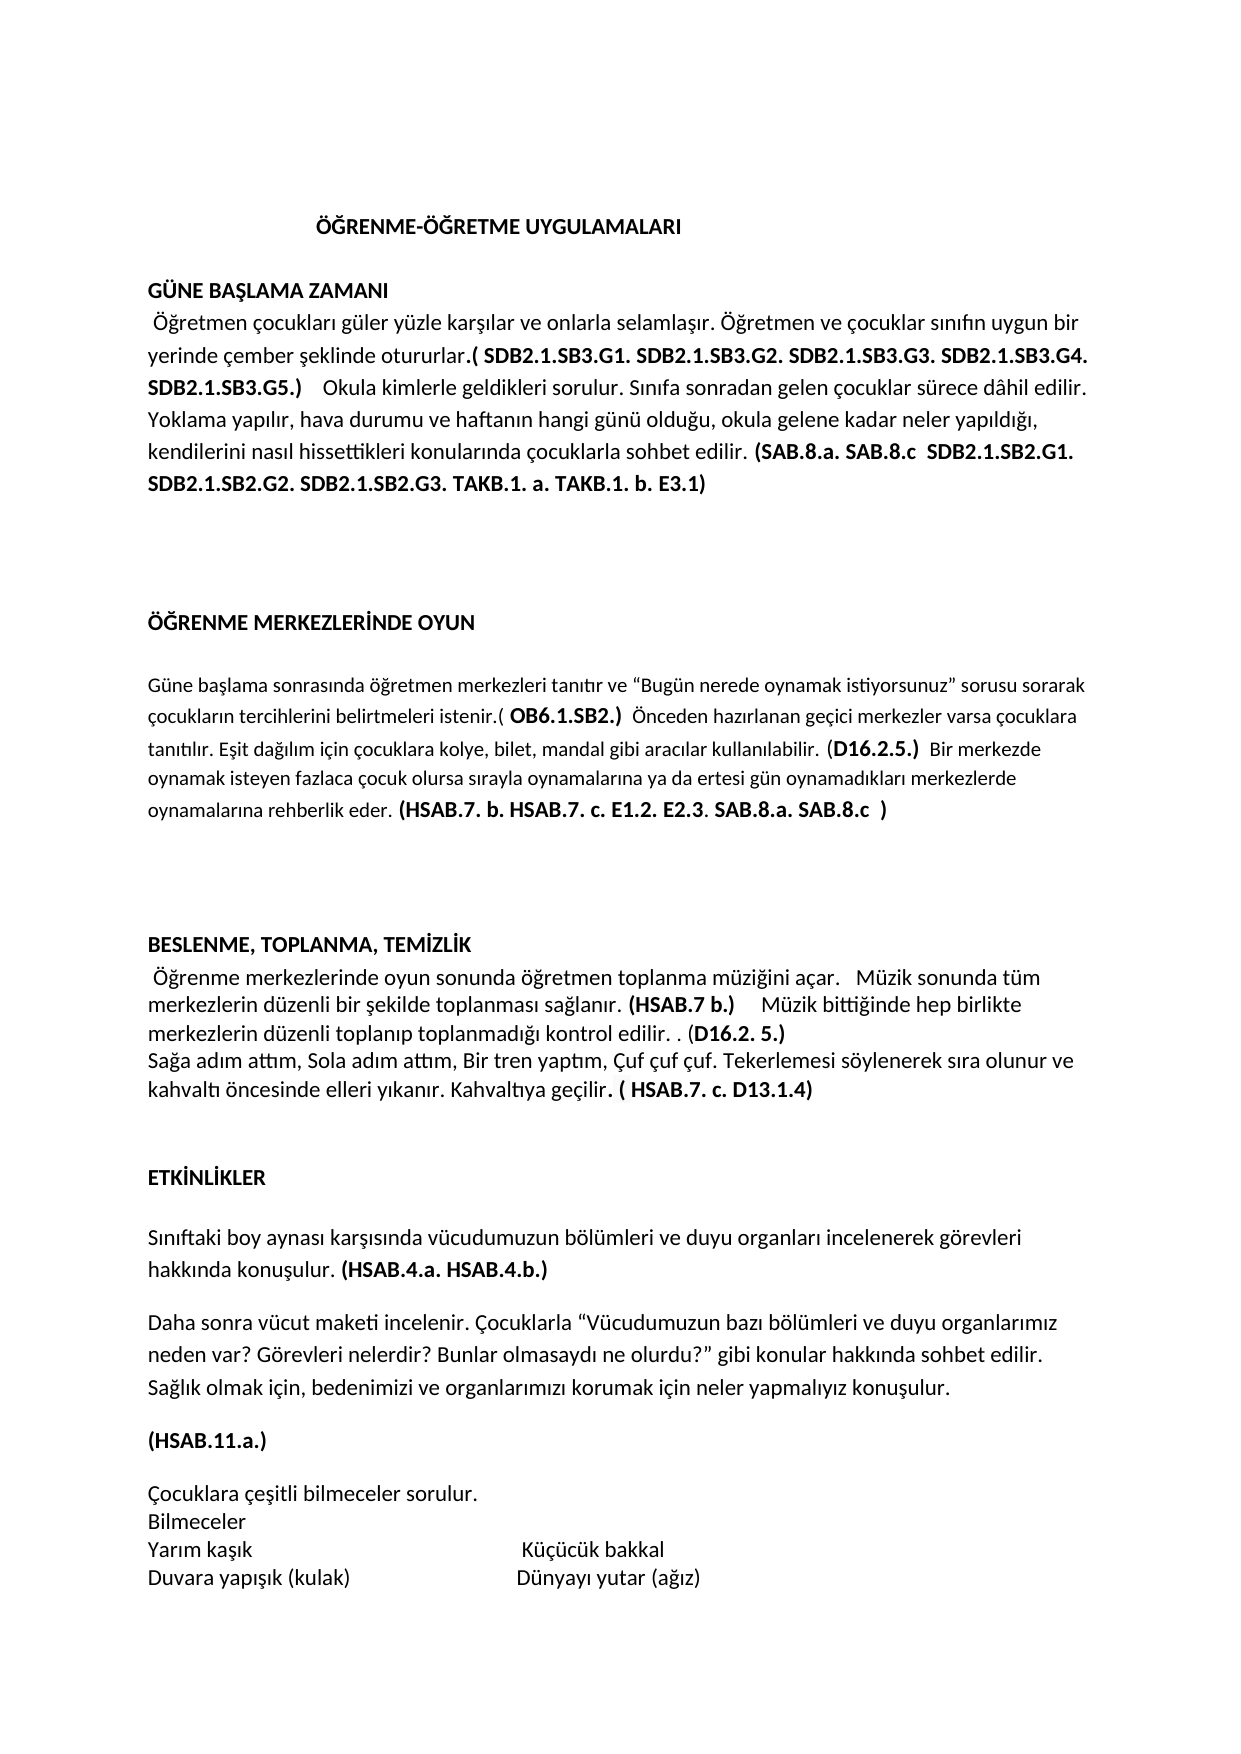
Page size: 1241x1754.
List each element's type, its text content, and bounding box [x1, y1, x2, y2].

text Öğretmen çocukları güler yüzle karşılar ve onlarla selamlaşır. Öğretmen ve çocuklar sınıfın uygun bir yerinde çember şeklinde otururlar.( SDB2.1.SB3.G1. SDB2.1.SB3.G2. SDB2.1.SB3.G3. SDB2.1.SB3.G4. SDB2.1.SB3.G5.) Okula kimlerle geldikleri sorulur. Sınıfa sonradan gelen çocuklar sürece dâhil edilir. Yoklama yapılır, hava durumu ve haftanın hangi günü olduğu, okula gelene kadar neler yapıldığı, kendilerini nasıl hissettikleri konularında çocuklarla sohbet edilir. (SAB.8.a. SAB.8.c SDB2.1.SB2.G1. SDB2.1.SB2.G2. SDB2.1.SB2.G3. TAKB.1. a. TAKB.1. b. E3.1) [148, 308, 1093, 497]
text ÖĞRENME-ÖĞRETME UYGULAMALARI [221, 212, 1093, 240]
text Sınıftaki boy aynası karşısında vücudumuzun bölümleri ve duyu organları incelenerek görevleri hakkında konuşulur. (HSAB.4.a. HSAB.4.b.) [148, 1223, 1093, 1283]
text ETKİNLİKLER [148, 1163, 1093, 1191]
text Daha sonra vücut maketi incelenir. Çocuklarla “Vücudumuzun bazı bölümleri ve duyu organlarımız neden var? Görevleri nelerdir? Bunlar olmasaydı ne olurdu?” gibi konular hakkında sohbet edilir. Sağlık olmak için, bedenimizi ve organlarımızı korumak için neler yapmalıyız konuşulur. [148, 1308, 1093, 1401]
text Öğrenme merkezlerinde oyun sonunda öğretmen toplanma müziğini açar. Müzik sonunda tüm merkezlerin düzenli bir şekilde toplanması sağlanır. (HSAB.7 b.) Müzik bittiğinde hep birlikte merkezlerin düzenli toplanıp toplanmadığı kontrol edilir. . (D16.2. 5.) [148, 963, 1093, 1047]
text Çocuklara çeşitli bilmeceler sorulur. [148, 1479, 1093, 1507]
text Duvara yapışık (kulak) Dünyayı yutar (ağız) [148, 1563, 1093, 1591]
text (HSAB.11.a.) [148, 1426, 1093, 1454]
text ÖĞRENME MERKEZLERİNDE OYUN [148, 608, 1093, 636]
text BESLENME, TOPLANMA, TEMİZLİK [148, 930, 1093, 958]
text Güne başlama sonrasında öğretmen merkezleri tanıtır ve “Bugün nerede oynamak istiyorsunuz” sorusu sorarak çocukların tercihlerini belirtmeleri istenir.( OB6.1.SB2.) Önceden hazırlanan geçici merkezler varsa çocuklara tanıtılır. Eşit dağılım için çocuklara kolye, bilet, mandal gibi aracılar kullanılabilir. (D16.2.5.) Bir merkezde oynamak isteyen fazlaca çocuk olursa sırayla oynamalarına ya da ertesi gün oynamadıkları merkezlerde oynamalarına rehberlik eder. (HSAB.7. b. HSAB.7. c. E1.2. E2.3. SAB.8.a. SAB.8.c ) [148, 672, 1093, 823]
text Yarım kaşık Küçücük bakkal [148, 1535, 1093, 1563]
text Sağa adım attım, Sola adım attım, Bir tren yaptım, Çuf çuf çuf. Tekerlemesi söylenerek sıra olunur ve kahvaltı öncesinde elleri yıkanır. Kahvaltıya geçilir. ( HSAB.7. c. D13.1.4) [148, 1047, 1093, 1103]
text GÜNE BAŞLAMA ZAMANI [148, 276, 1093, 304]
text Bilmeceler [148, 1507, 1093, 1535]
